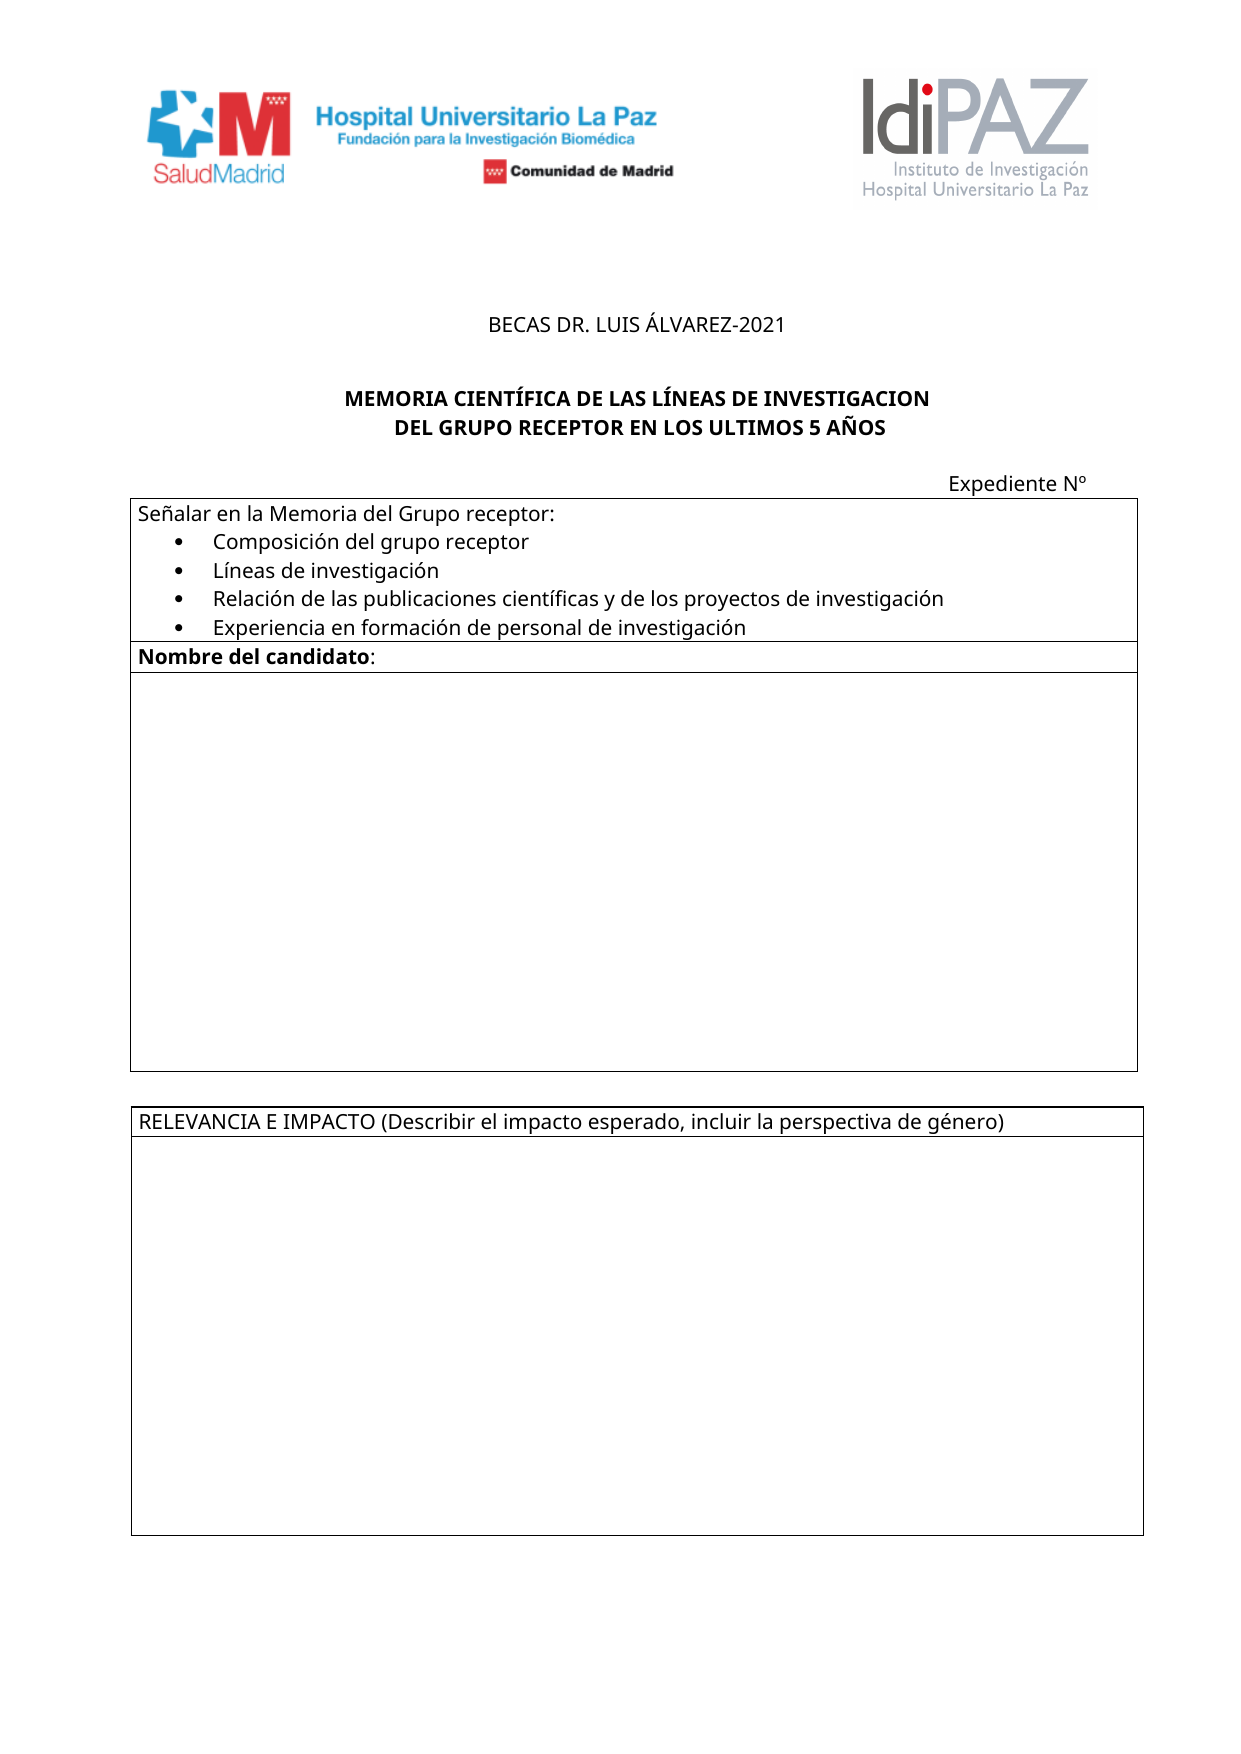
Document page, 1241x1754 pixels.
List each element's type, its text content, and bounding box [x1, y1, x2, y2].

table_cell [132, 1137, 1143, 1535]
table_header Señalar en la Memoria del Grupo receptor: Composición del grupo receptor Líneas de investigación Relación de las publicaciones científicas y de los proyectos de investigación Experiencia en formación de personal de investigación [131, 499, 1137, 641]
text BECAS DR. LUIS ÁLVAREZ-2021 [84, 310, 1191, 339]
table_header RELEVANCIA E IMPACTO (Describir el impacto esperado, incluir la perspectiva de género) [132, 1108, 1143, 1136]
table_cell Nombre del candidato: [131, 642, 1137, 672]
text MEMORIA CIENTÍFICA DE LAS LÍNEAS DE INVESTIGACION [84, 384, 1191, 413]
text DEL GRUPO RECEPTOR EN LOS ULTIMOS 5 AÑOS [84, 413, 1191, 441]
text Expediente Nº [130, 469, 1122, 498]
picture [129, 57, 737, 225]
table_cell [131, 673, 1137, 1071]
picture [853, 68, 1098, 210]
